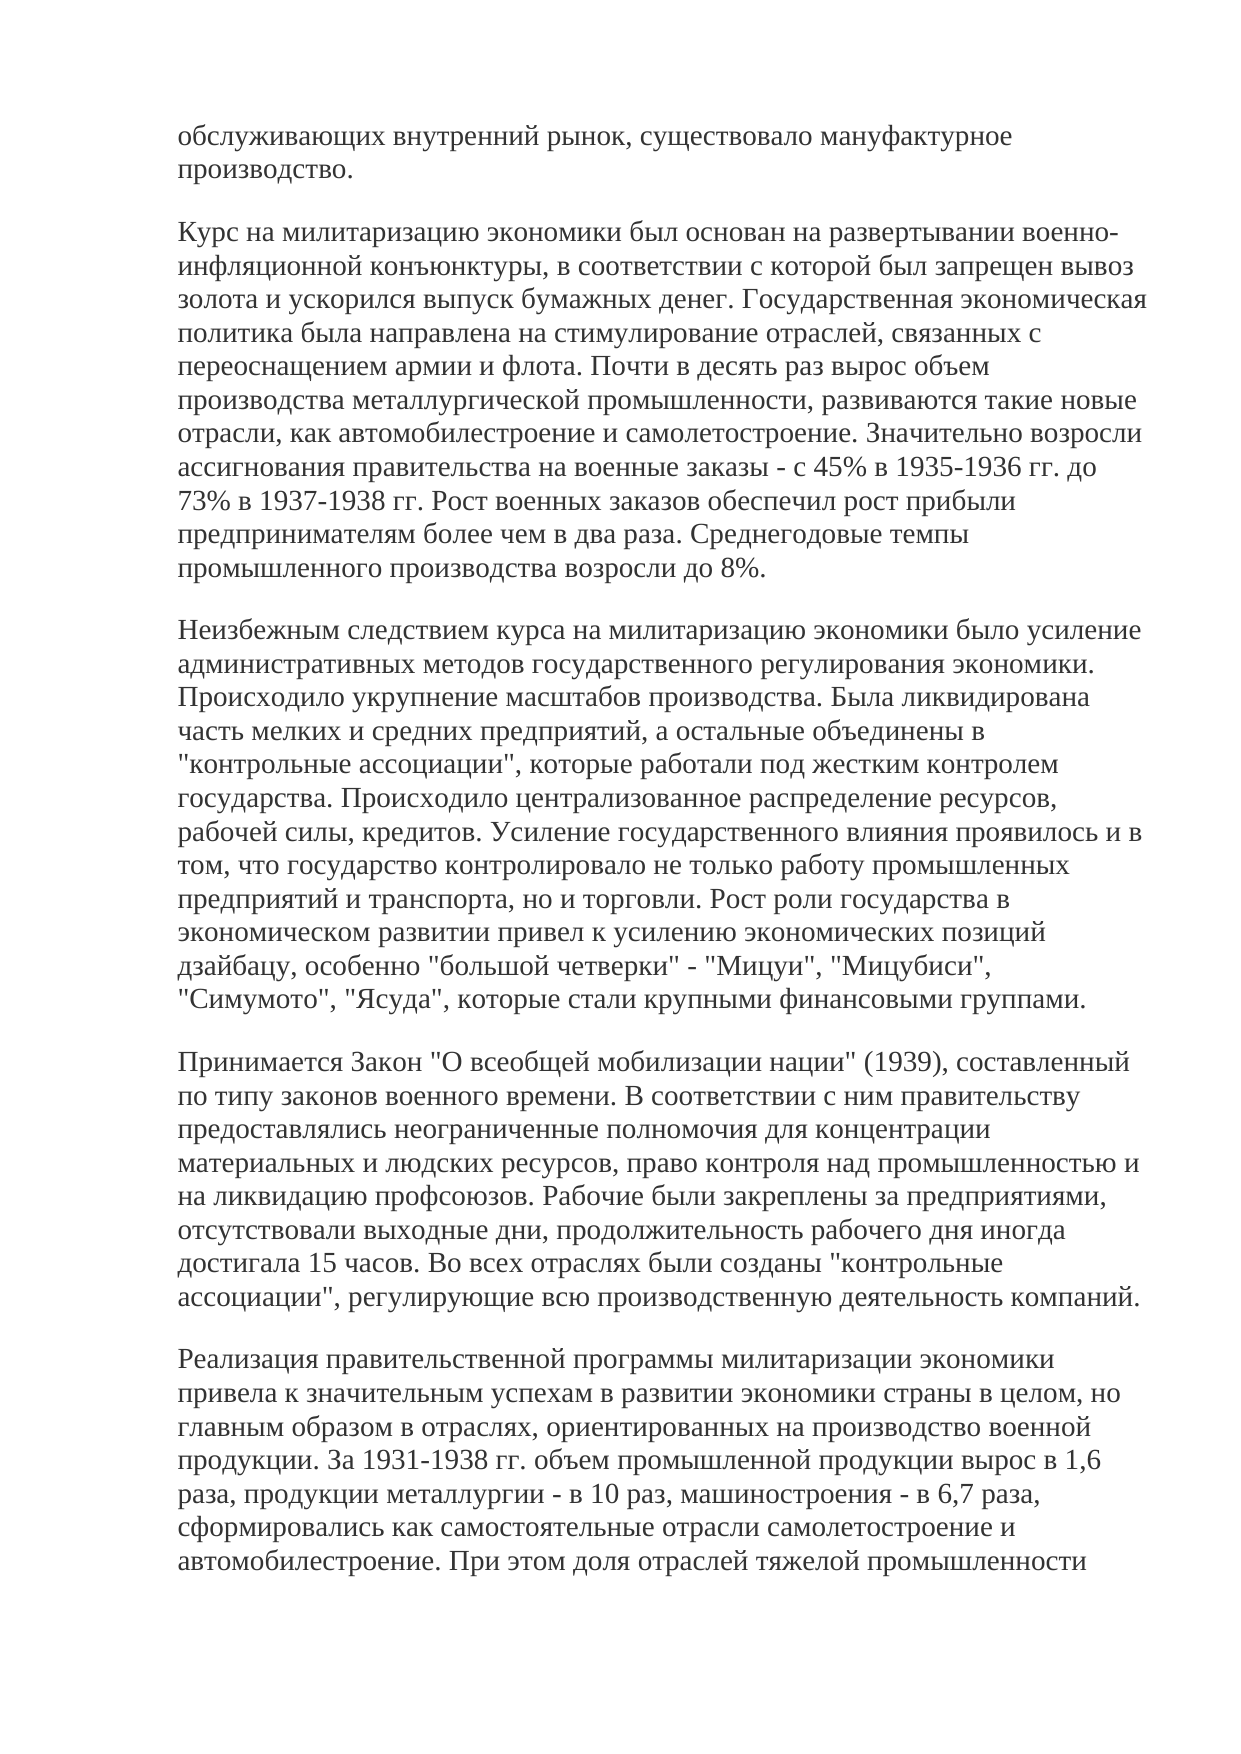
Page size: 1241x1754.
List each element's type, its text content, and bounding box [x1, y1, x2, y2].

text Принимается Закон "О всеобщей мобилизации нации" (1939), составленный по типу законов военного времени. В соответствии с ним правительству предоставлялись неограниченные полномочия для концентрации материальных и людских ресурсов, право контроля над промышленностью и на ликвидацию профсоюзов. Рабочие были закреплены за предприятиями, отсутствовали выходные дни, продолжительность рабочего дня иногда достигала 15 часов. Во всех отраслях были созданы "контрольные ассоциации", регулирующие всю производственную деятельность компаний. [177, 1044, 1152, 1312]
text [177, 1342, 1152, 1576]
text Курс на милитаризацию экономики был основан на развертывании военно-инфляционной конъюнктуры, в соответствии с которой был запрещен вывоз золота и ускорился выпуск бумажных денег. Государственная экономическая политика была направлена на стимулирование отраслей, связанных с переоснащением армии и флота. Почти в десять раз вырос объем производства металлургической промышленности, развиваются такие новые отрасли, как автомобилестроение и самолетостроение. Значительно возросли ассигнования правительства на военные заказы - с 45% в 1935-1936 гг. до 73% в 1937-1938 гг. Рост военных заказов обеспечил рост прибыли предпринимателям более чем в два раза. Среднегодовые темпы промышленного производства возросли до 8%. [177, 214, 1152, 583]
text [177, 118, 1152, 185]
text Неизбежным следствием курса на милитаризацию экономики было усиление административных методов государственного регулирования экономики. Происходило укрупнение масштабов производства. Была ликвидирована часть мелких и средних предприятий, а остальные объединены в "контрольные ассоциации", которые работали под жестким контролем государства. Происходило централизованное распределение ресурсов, рабочей силы, кредитов. Усиление государственного влияния проявилось и в том, что государство контролировало не только работу промышленных предприятий и транспорта, но и торговли. Рост роли государства в экономическом развитии привел к усилению экономических позиций дзайбацу, особенно "большой четверки" - "Мицуи", "Мицубиси", "Симумото", "Ясуда", которые стали крупными финансовыми группами. [177, 612, 1152, 1015]
